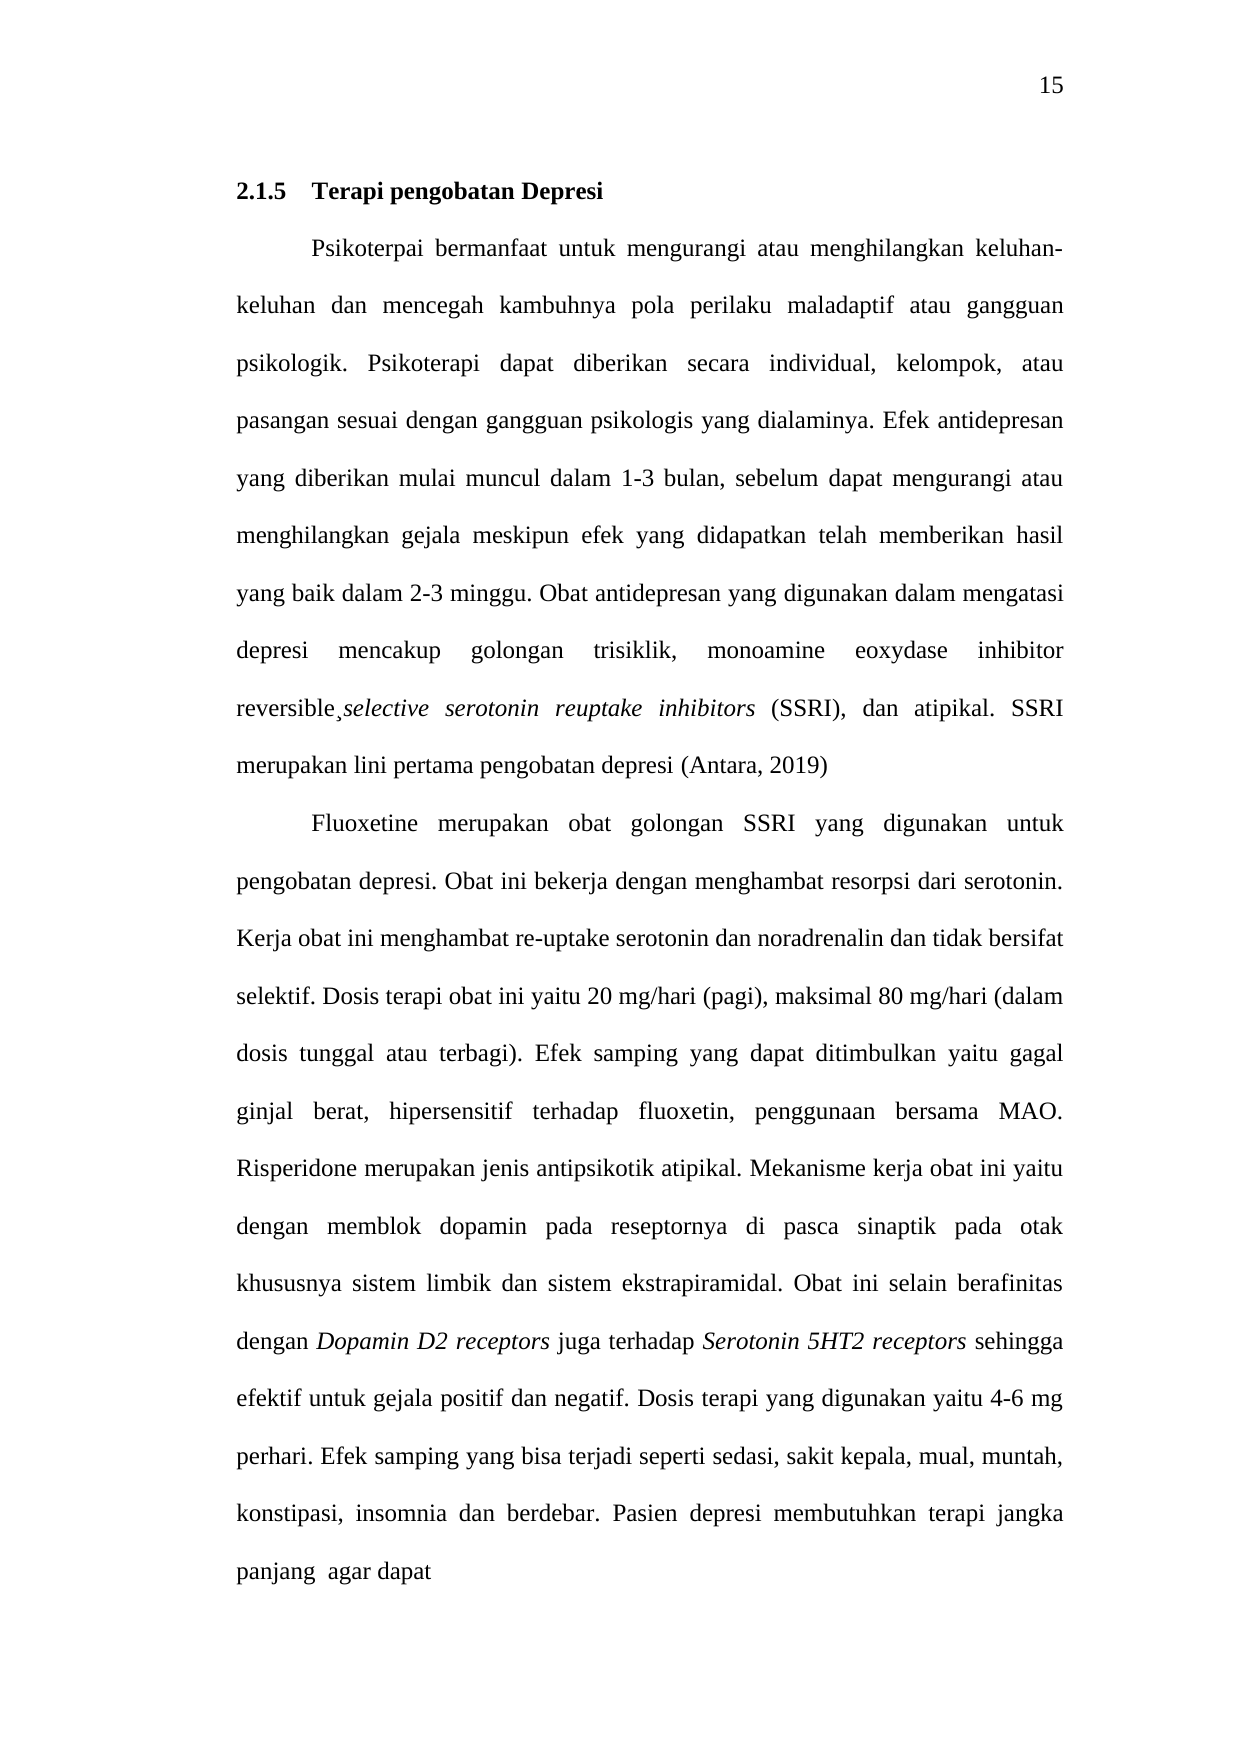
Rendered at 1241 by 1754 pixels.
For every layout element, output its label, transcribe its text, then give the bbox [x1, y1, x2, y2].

subtitle Terapi pengobatan Depresi [236, 176, 1134, 205]
text Psikoterpai bermanfaat untuk mengurangi atau menghilangkan keluhan- keluhan dan mencegah kambuhnya pola perilaku maladaptif atau gangguan psikologik. Psikoterapi dapat diberikan secara individual, kelompok, atau pasangan sesuai dengan gangguan psikologis yang dialaminya. Efek antidepresan yang diberikan mulai muncul dalam 1-3 bulan, sebelum dapat mengurangi atau menghilangkan gejala meskipun efek yang didapatkan telah memberikan hasil yang baik dalam 2-3 minggu. Obat antidepresan yang digunakan dalam mengatasi depresi mencakup golongan trisiklik, monoamine eoxydase inhibitor reversible¸selective serotonin reuptake inhibitors (SSRI), dan atipikal. SSRI merupakan lini pertama pengobatan depresi (Antara, 2019) [236, 233, 1064, 779]
text Fluoxetine merupakan obat golongan SSRI yang digunakan untuk pengobatan depresi. Obat ini bekerja dengan menghambat resorpsi dari serotonin. Kerja obat ini menghambat re-uptake serotonin dan noradrenalin dan tidak bersifat selektif. Dosis terapi obat ini yaitu 20 mg/hari (pagi), maksimal 80 mg/hari (dalam dosis tunggal atau terbagi). Efek samping yang dapat ditimbulkan yaitu gagal ginjal berat, hipersensitif terhadap fluoxetin, penggunaan bersama MAO. Risperidone merupakan jenis antipsikotik atipikal. Mekanisme kerja obat ini yaitu dengan memblok dopamin pada reseptornya di pasca sinaptik pada otak khususnya sistem limbik dan sistem ekstrapiramidal. Obat ini selain berafinitas dengan Dopamin D2 receptors juga terhadap Serotonin 5HT2 receptors sehingga efektif untuk gejala positif dan negatif. Dosis terapi yang digunakan yaitu 4-6 mg perhari. Efek samping yang bisa terjadi seperti sedasi, sakit kepala, mual, muntah, konstipasi, insomnia dan berdebar. Pasien depresi membutuhkan terapi jangka panjang agar dapat [236, 808, 1064, 1584]
